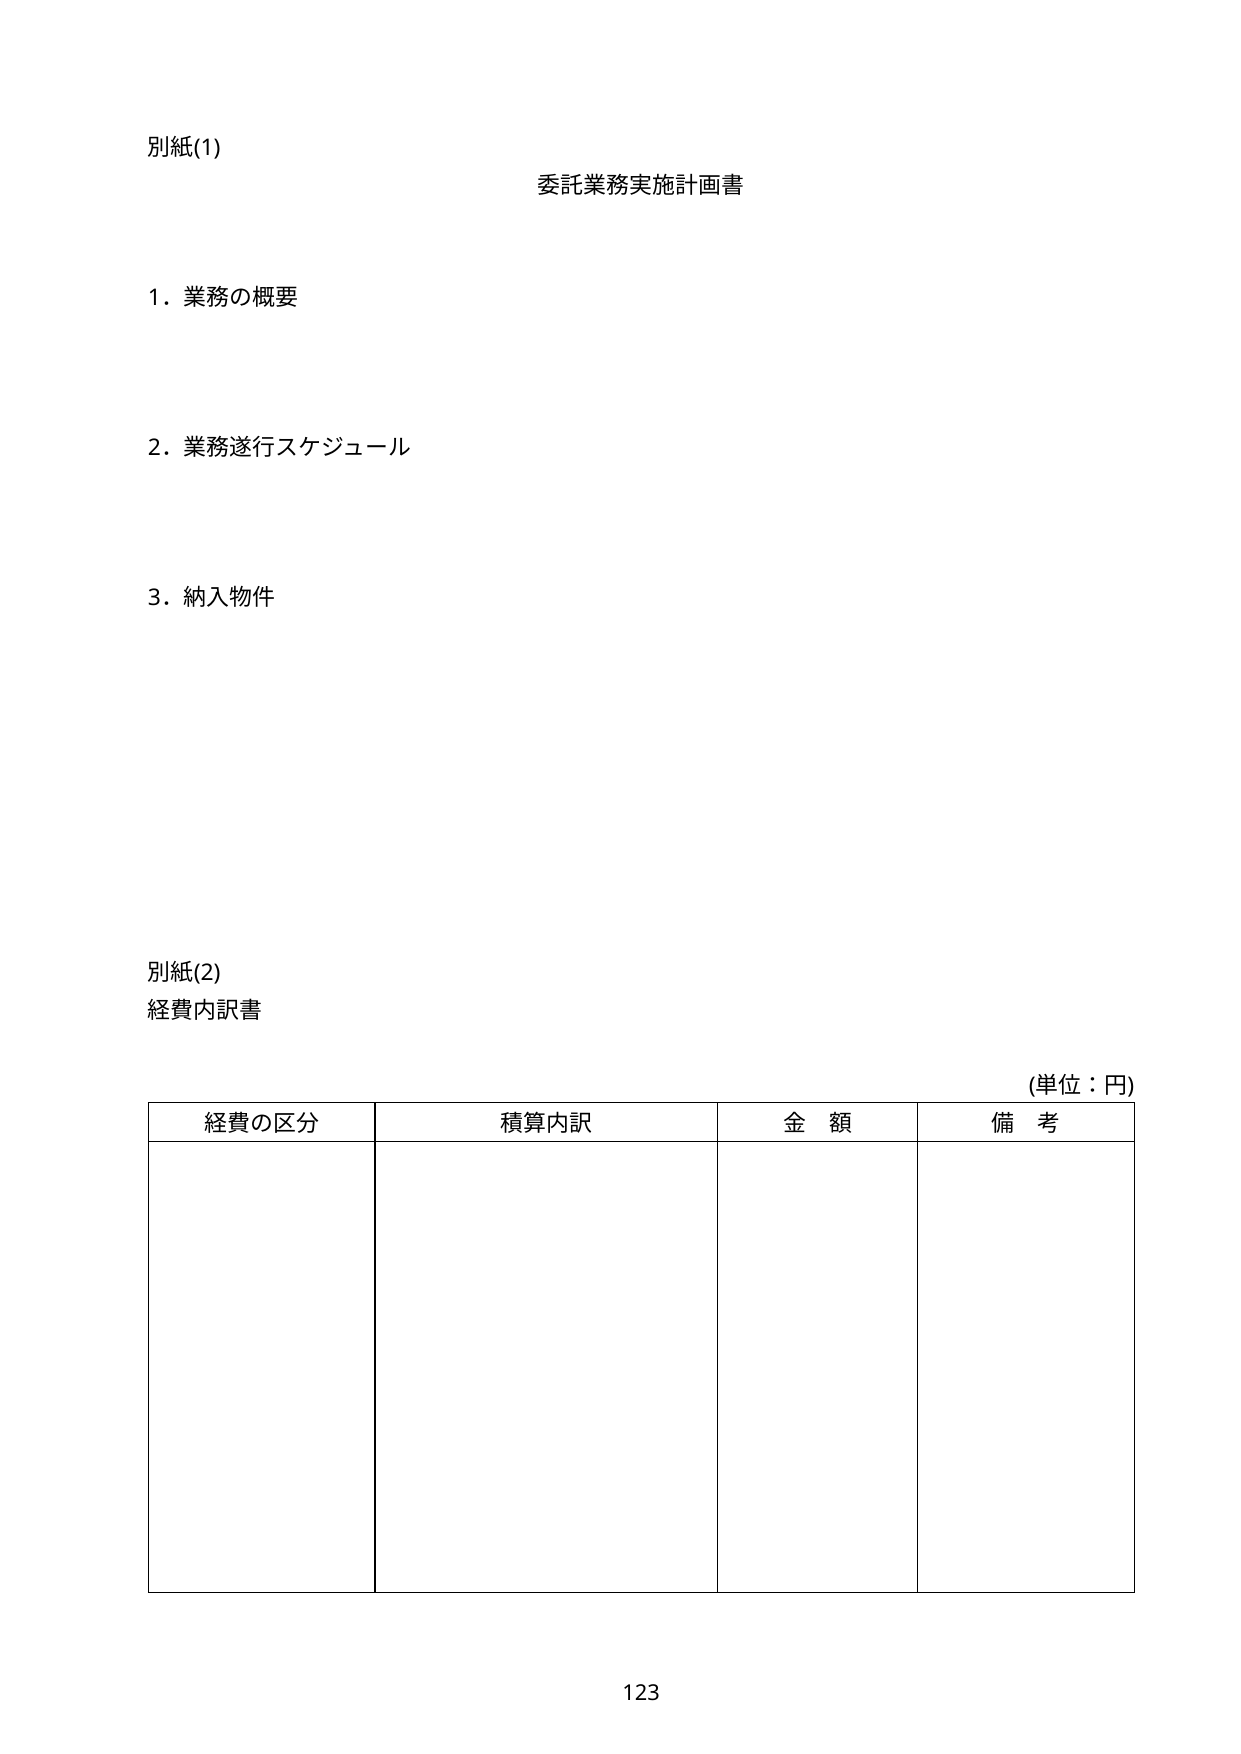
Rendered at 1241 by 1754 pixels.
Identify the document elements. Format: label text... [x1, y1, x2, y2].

text 別紙(1) [148, 127, 1134, 164]
text 別紙(2) [148, 952, 1134, 989]
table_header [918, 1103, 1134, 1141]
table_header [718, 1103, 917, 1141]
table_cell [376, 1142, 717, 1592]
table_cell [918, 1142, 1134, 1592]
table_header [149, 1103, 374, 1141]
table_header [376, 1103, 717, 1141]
text 2．業務遂行スケジュール [148, 427, 1134, 464]
text 委託業務実施計画書 [148, 164, 1134, 202]
text 1．業務の概要 [148, 277, 1134, 314]
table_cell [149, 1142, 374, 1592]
text 経費内訳書 [148, 989, 1134, 1027]
text (単位：円) [148, 1064, 1134, 1102]
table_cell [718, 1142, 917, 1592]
text 3．納入物件 [148, 577, 1134, 614]
